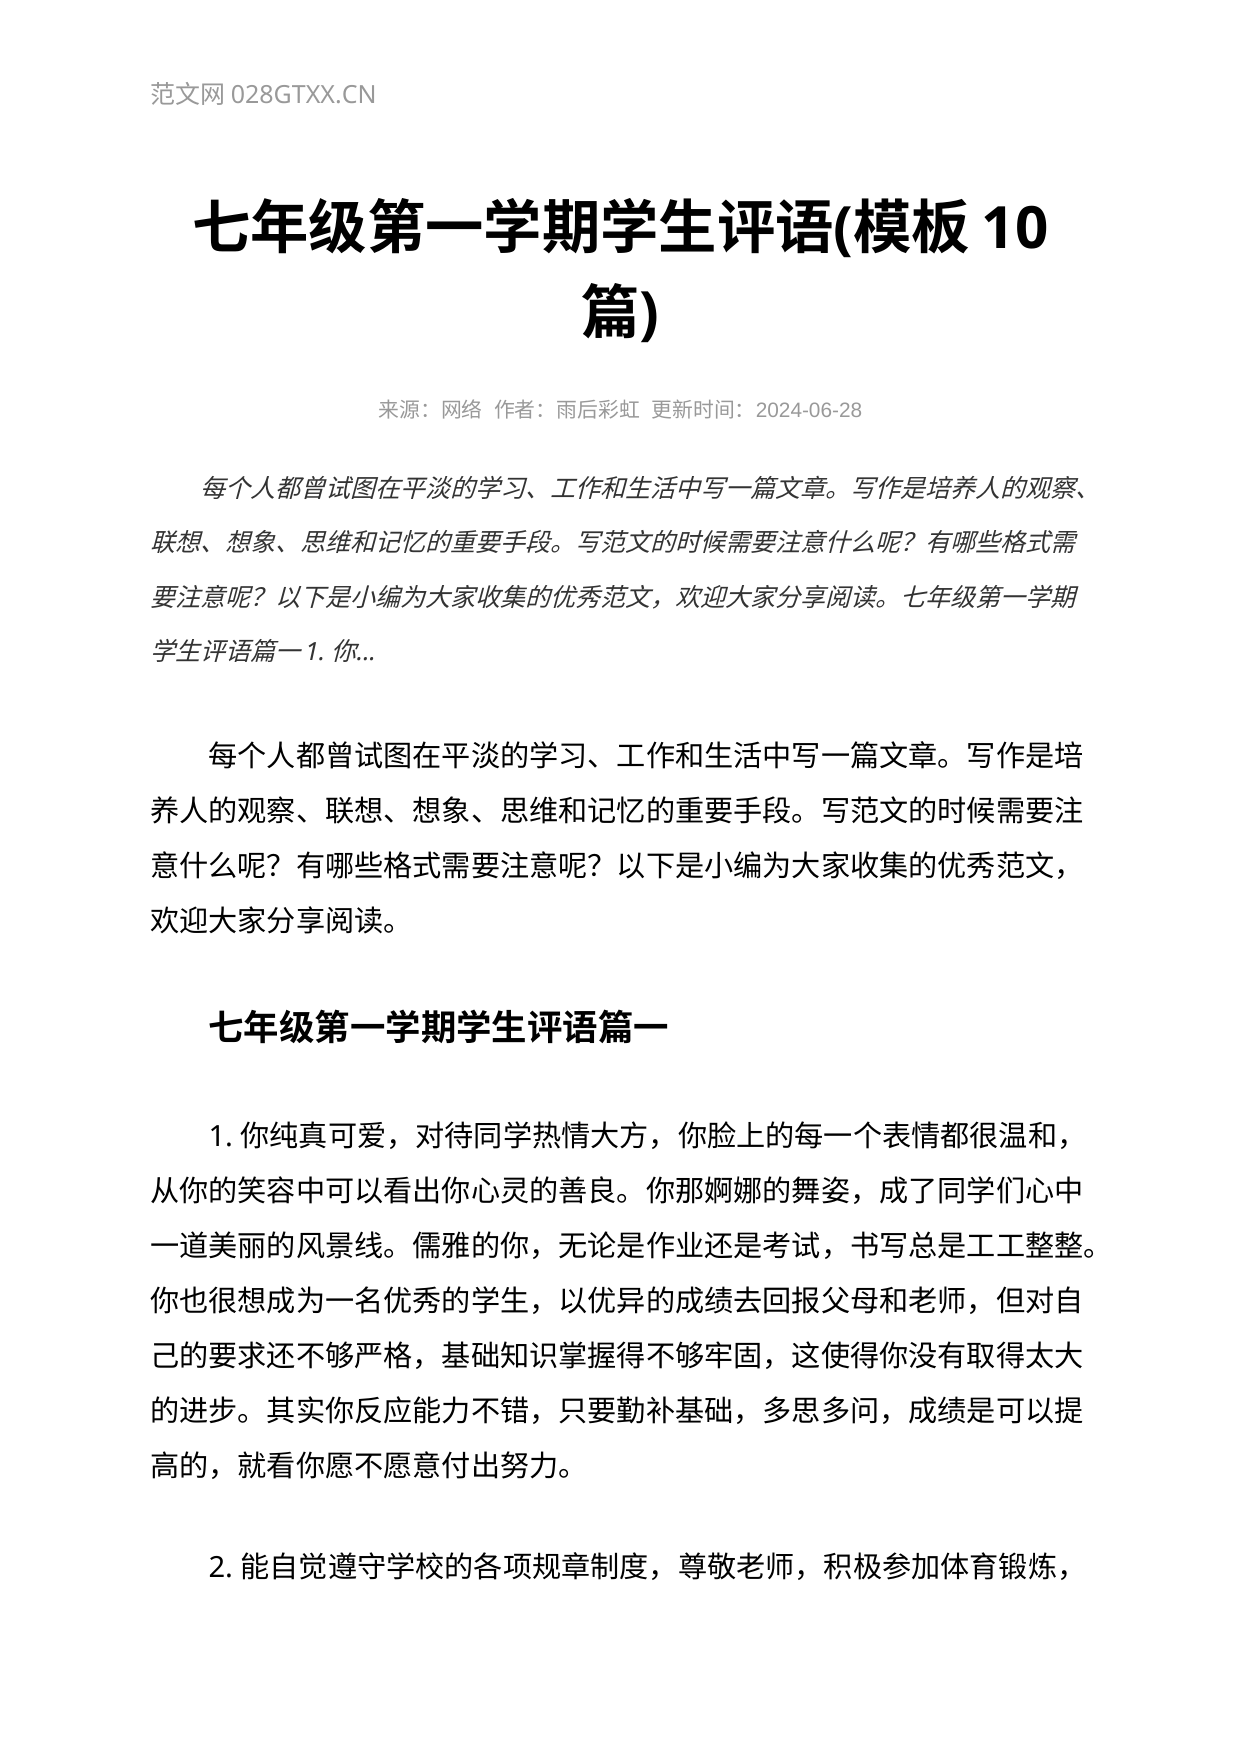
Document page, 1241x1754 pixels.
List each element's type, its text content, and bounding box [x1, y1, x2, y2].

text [150, 1544, 1090, 1586]
text 来源：网络 作者：雨后彩虹 更新时间：2024-06-28 [150, 398, 1090, 422]
text 1. 你纯真可爱，对待同学热情大方，你脸上的每一个表情都很温和，从你的笑容中可以看出你心灵的善良。你那婀娜的舞姿，成了同学们心中一道美丽的风景线。儒雅的你，无论是作业还是考试，书写总是工工整整。你也很想成为一名优秀的学生，以优异的成绩去回报父母和老师，但对自己的要求还不够严格，基础知识掌握得不够牢固，这使得你没有取得太大的进步。其实你反应能力不错，只要勤补基础，多思多问，成绩是可以提高的，就看你愿不愿意付出努力。 [150, 1113, 1090, 1484]
text 每个人都曾试图在平淡的学习、工作和生活中写一篇文章。写作是培养人的观察、联想、想象、思维和记忆的重要手段。写范文的时候需要注意什么呢？有哪些格式需要注意呢？以下是小编为大家收集的优秀范文，欢迎大家分享阅读。七年级第一学期学生评语篇一1. 你... [150, 468, 1090, 668]
text 每个人都曾试图在平淡的学习、工作和生活中写一篇文章。写作是培养人的观察、联想、想象、思维和记忆的重要手段。写范文的时候需要注意什么呢？有哪些格式需要注意呢？以下是小编为大家收集的优秀范文，欢迎大家分享阅读。 [150, 733, 1090, 940]
text 七年级第一学期学生评语篇一 [150, 999, 1090, 1051]
subtitle 七年级第一学期学生评语(模板10篇) [150, 181, 1090, 351]
